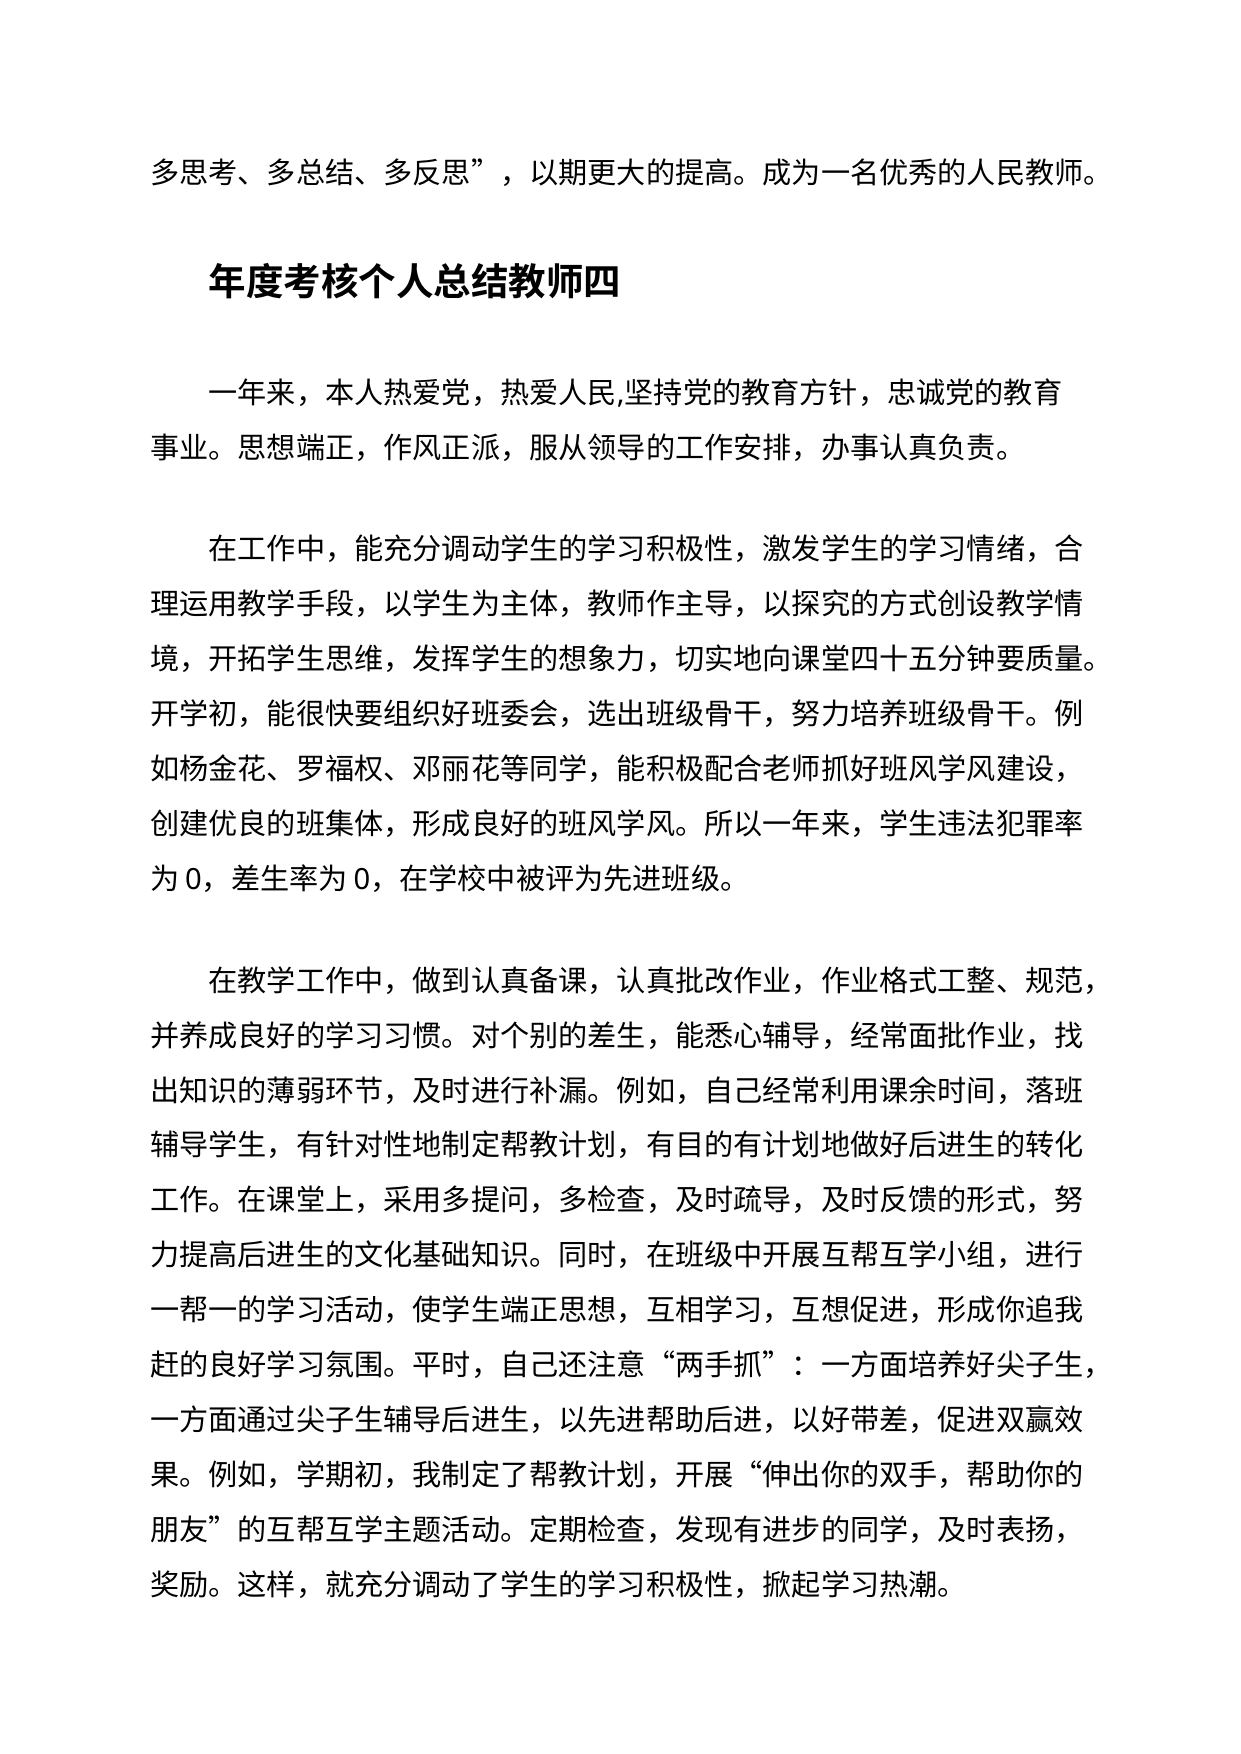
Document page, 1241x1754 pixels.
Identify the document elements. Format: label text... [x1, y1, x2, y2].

text 在工作中，能充分调动学生的学习积极性，激发学生的学习情绪，合理运用教学手段，以学生为主体，教师作主导，以探究的方式创设教学情境，开拓学生思维，发挥学生的想象力，切实地向课堂四十五分钟要质量。开学初，能很快要组织好班委会，选出班级骨干，努力培养班级骨干。例如杨金花、罗福权、邓丽花等同学，能积极配合老师抓好班风学风建设，创建优良的班集体，形成良好的班风学风。所以一年来，学生违法犯罪率为0，差生率为0，在学校中被评为先进班级。 [150, 526, 1090, 898]
text 一年来，本人热爱党，热爱人民,坚持党的教育方针，忠诚党的教育事业。思想端正，作风正派，服从领导的工作安排，办事认真负责。 [150, 369, 1090, 466]
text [150, 150, 1090, 192]
text 年度考核个人总结教师四 [150, 252, 1090, 306]
text 在教学工作中，做到认真备课，认真批改作业，作业格式工整、规范，并养成良好的学习习惯。对个别的差生，能悉心辅导，经常面批作业，找出知识的薄弱环节，及时进行补漏。例如，自己经常利用课余时间，落班辅导学生，有针对性地制定帮教计划，有目的有计划地做好后进生的转化工作。在课堂上，采用多提问，多检查，及时疏导，及时反馈的形式，努力提高后进生的文化基础知识。同时，在班级中开展互帮互学小组，进行一帮一的学习活动，使学生端正思想，互相学习，互想促进，形成你追我赶的良好学习氛围。平时，自己还注意“两手抓”：一方面培养好尖子生，一方面通过尖子生辅导后进生，以先进帮助后进，以好带差，促进双赢效果。例如，学期初，我制定了帮教计划，开展“伸出你的双手，帮助你的朋友”的互帮互学主题活动。定期检查，发现有进步的同学，及时表扬，奖励。这样，就充分调动了学生的学习积极性，掀起学习热潮。 [150, 957, 1090, 1603]
